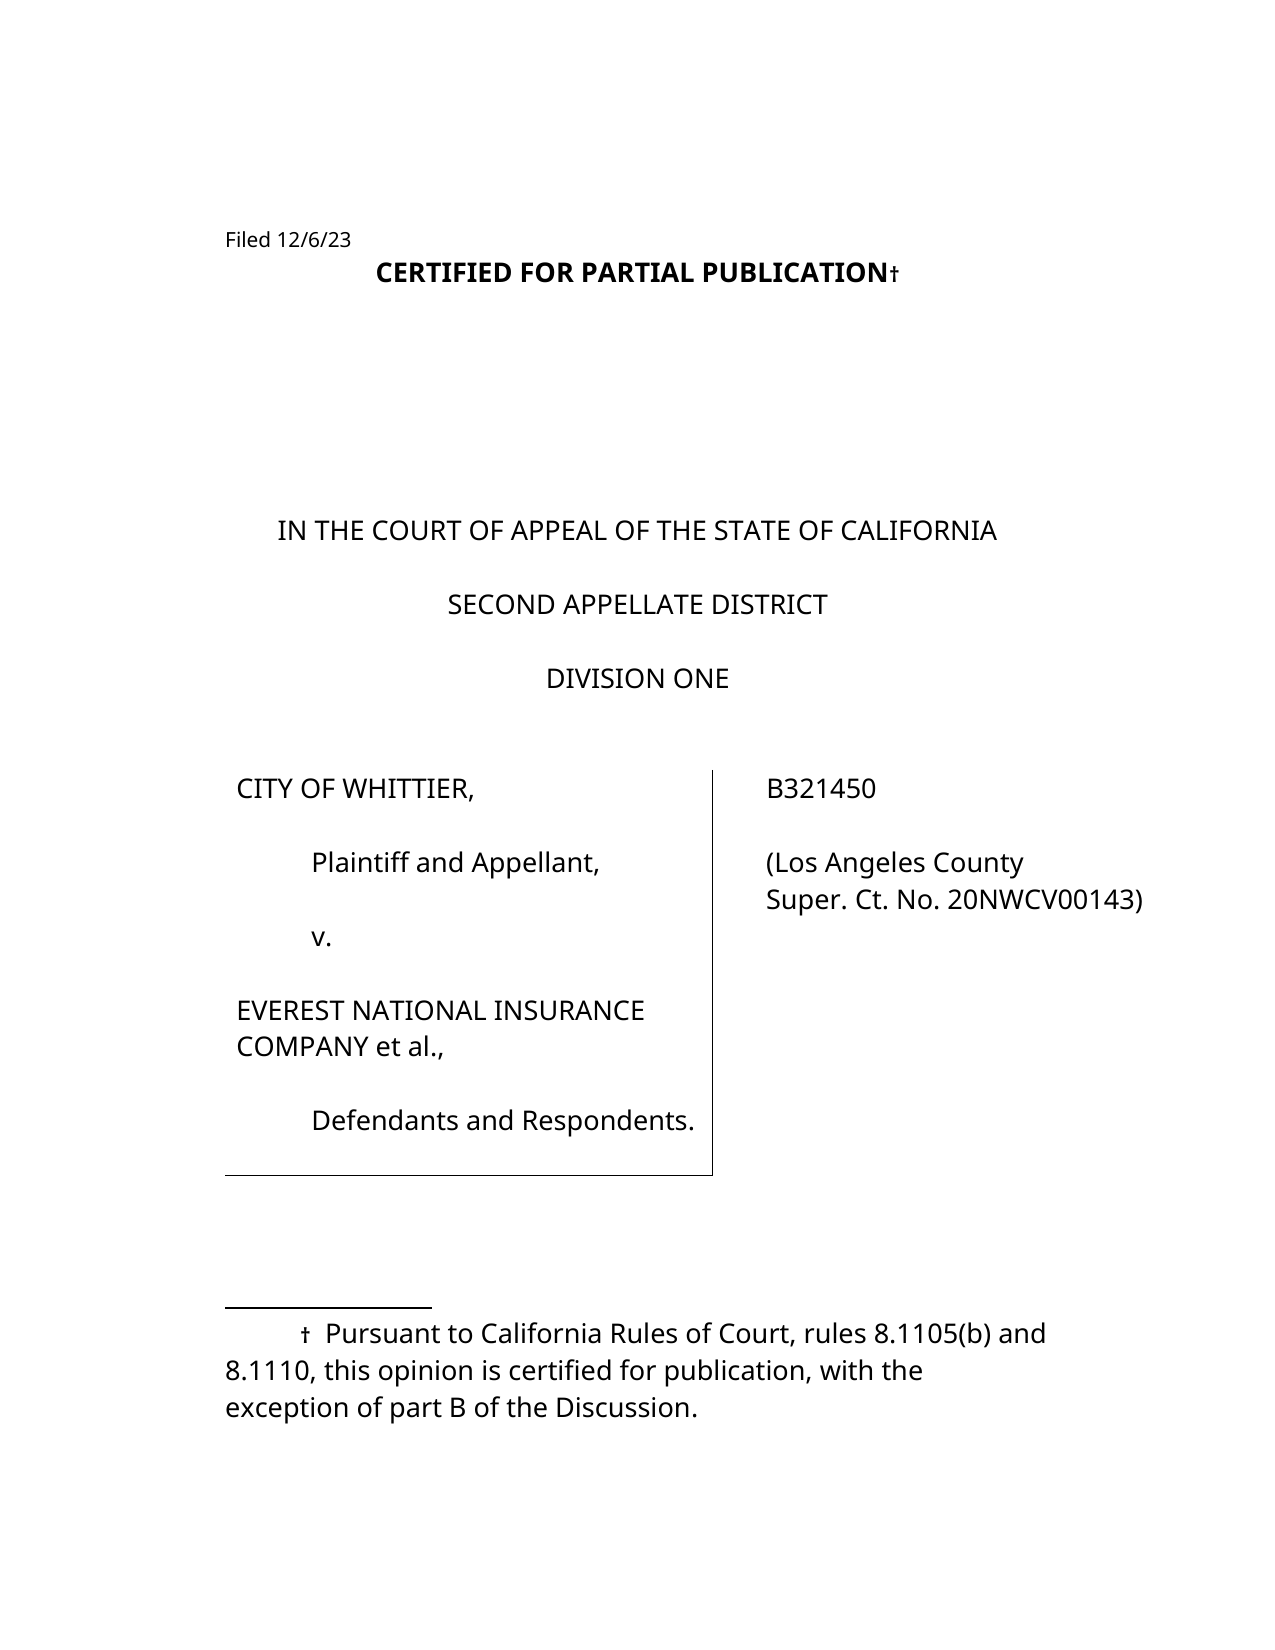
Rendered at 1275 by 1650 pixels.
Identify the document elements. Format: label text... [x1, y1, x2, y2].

text IN THE COURT OF APPEAL OF THE STATE OF CALIFORNIA [225, 512, 1050, 548]
text SECOND APPELLATE DISTRICT [225, 585, 1050, 622]
text Filed 12/6/23 [225, 225, 1050, 253]
text CERTIFIED FOR PARTIAL PUBLICATION† [225, 253, 1050, 290]
table_header CITY OF WHITTIER, Plaintiff and Appellant, v. EVEREST NATIONAL INSURANCE COMPANY et al., Defendants and Respondents. [225, 770, 712, 1175]
text DIVISION ONE [225, 659, 1050, 696]
table_header B321450 (Los Angeles County Super. Ct. No. 20NWCV00143) [713, 770, 1172, 1175]
